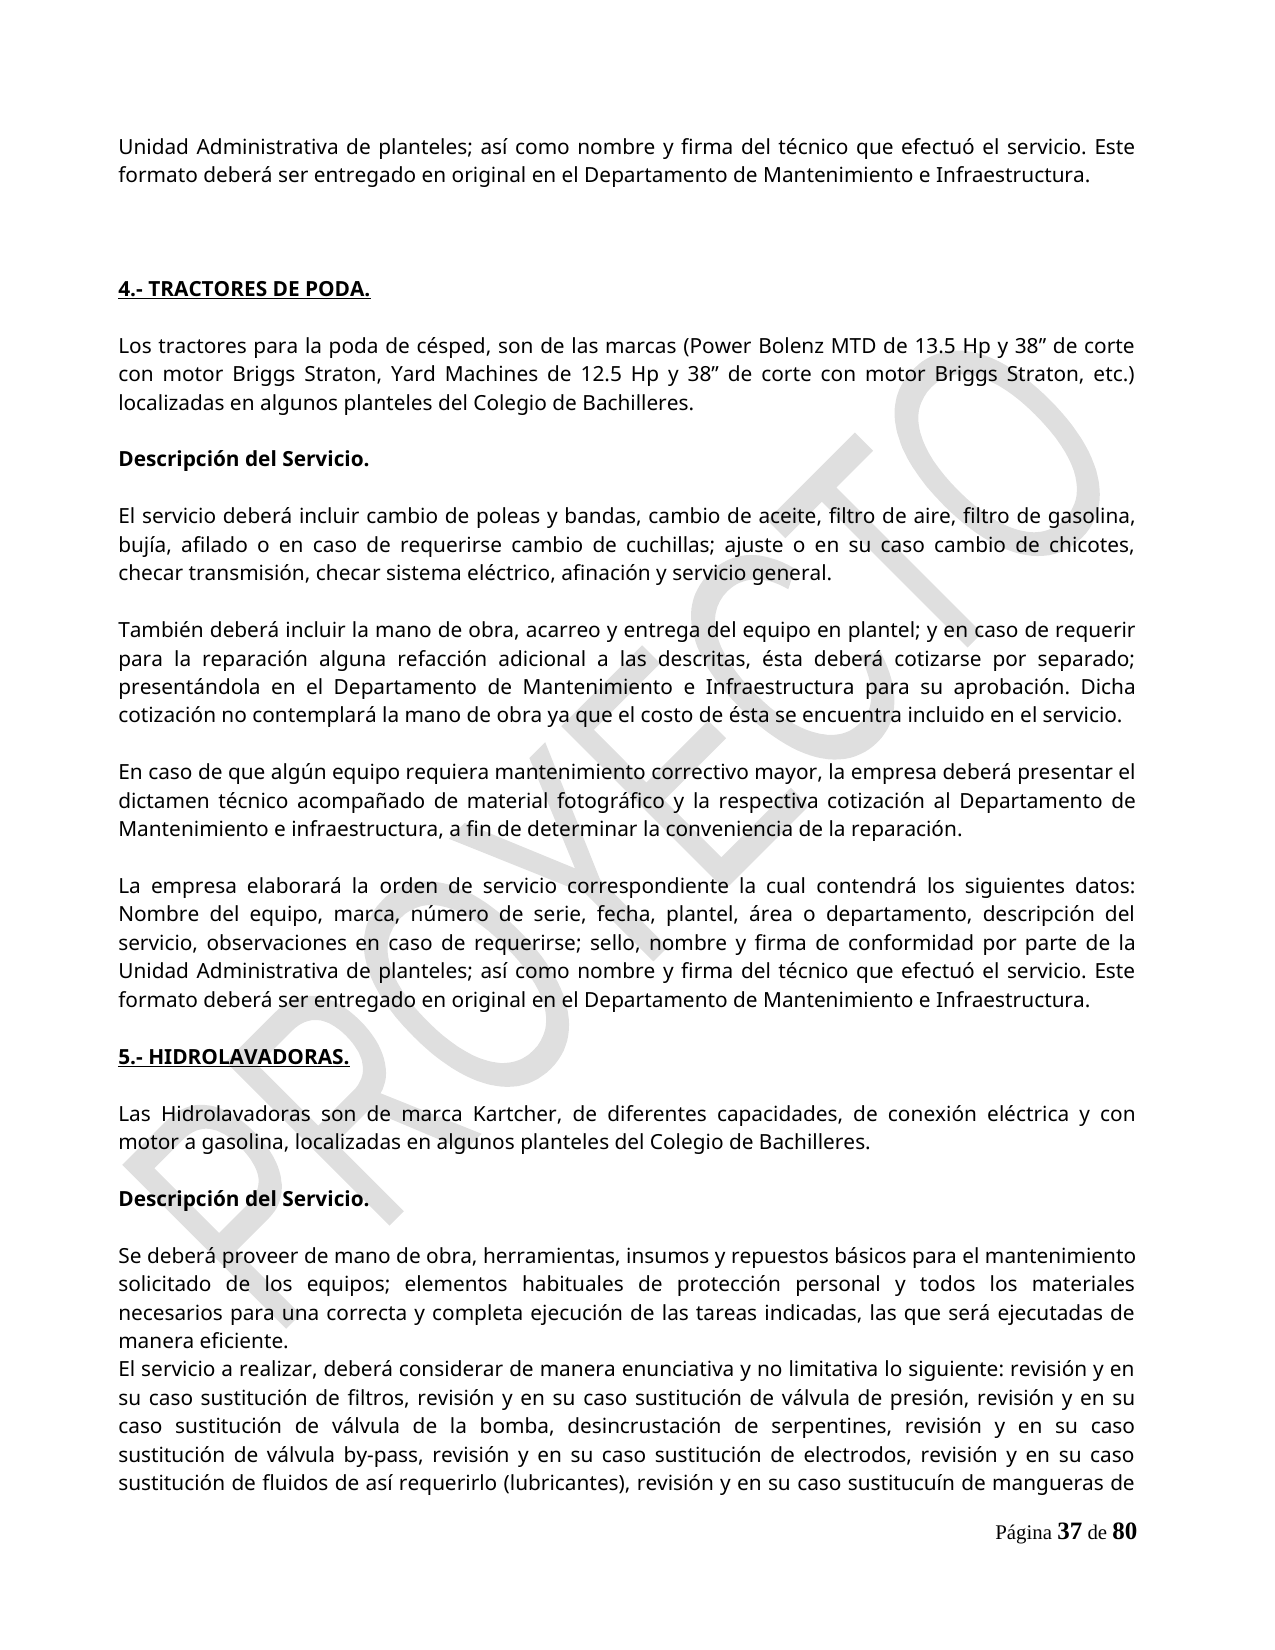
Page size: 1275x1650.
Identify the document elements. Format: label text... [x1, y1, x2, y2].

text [118, 132, 1137, 189]
text También deberá incluir la mano de obra, acarreo y entrega del equipo en plantel; y en caso de requerir para la reparación alguna refacción adicional a las descritas, ésta deberá cotizarse por separado; presentándola en el Departamento de Mantenimiento e Infraestructura para su aprobación. Dicha cotización no contemplará la mano de obra ya que el costo de ésta se encuentra incluido en el servicio. [118, 615, 1137, 729]
text 5.- HIDROLAVADORAS. [118, 1042, 1137, 1070]
text El servicio deberá incluir cambio de poleas y bandas, cambio de aceite, filtro de aire, filtro de gasolina, bujía, afilado o en caso de requerirse cambio de cuchillas; ajuste o en su caso cambio de chicotes, checar transmisión, checar sistema eléctrico, afinación y servicio general. [118, 501, 1137, 587]
text Se deberá proveer de mano de obra, herramientas, insumos y repuestos básicos para el mantenimiento solicitado de los equipos; elementos habituales de protección personal y todos los materiales necesarios para una correcta y completa ejecución de las tareas indicadas, las que será ejecutadas de manera eficiente. [118, 1241, 1137, 1354]
text Los tractores para la poda de césped, son de las marcas (Power Bolenz MTD de 13.5 Hp y 38” de corte con motor Briggs Straton, Yard Machines de 12.5 Hp y 38” de corte con motor Briggs Straton, etc.) localizadas en algunos planteles del Colegio de Bachilleres. [118, 331, 1137, 416]
text En caso de que algún equipo requiera mantenimiento correctivo mayor, la empresa deberá presentar el dictamen técnico acompañado de material fotográfico y la respectiva cotización al Departamento de Mantenimiento e infraestructura, a fin de determinar la conveniencia de la reparación. [118, 757, 1137, 843]
text Descripción del Servicio. [118, 444, 1137, 473]
text Las Hidrolavadoras son de marca Kartcher, de diferentes capacidades, de conexión eléctrica y con motor a gasolina, localizadas en algunos planteles del Colegio de Bachilleres. [118, 1099, 1137, 1156]
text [118, 1354, 1137, 1497]
text 4.- TRACTORES DE PODA. [118, 274, 1137, 302]
text Descripción del Servicio. [118, 1184, 1137, 1212]
